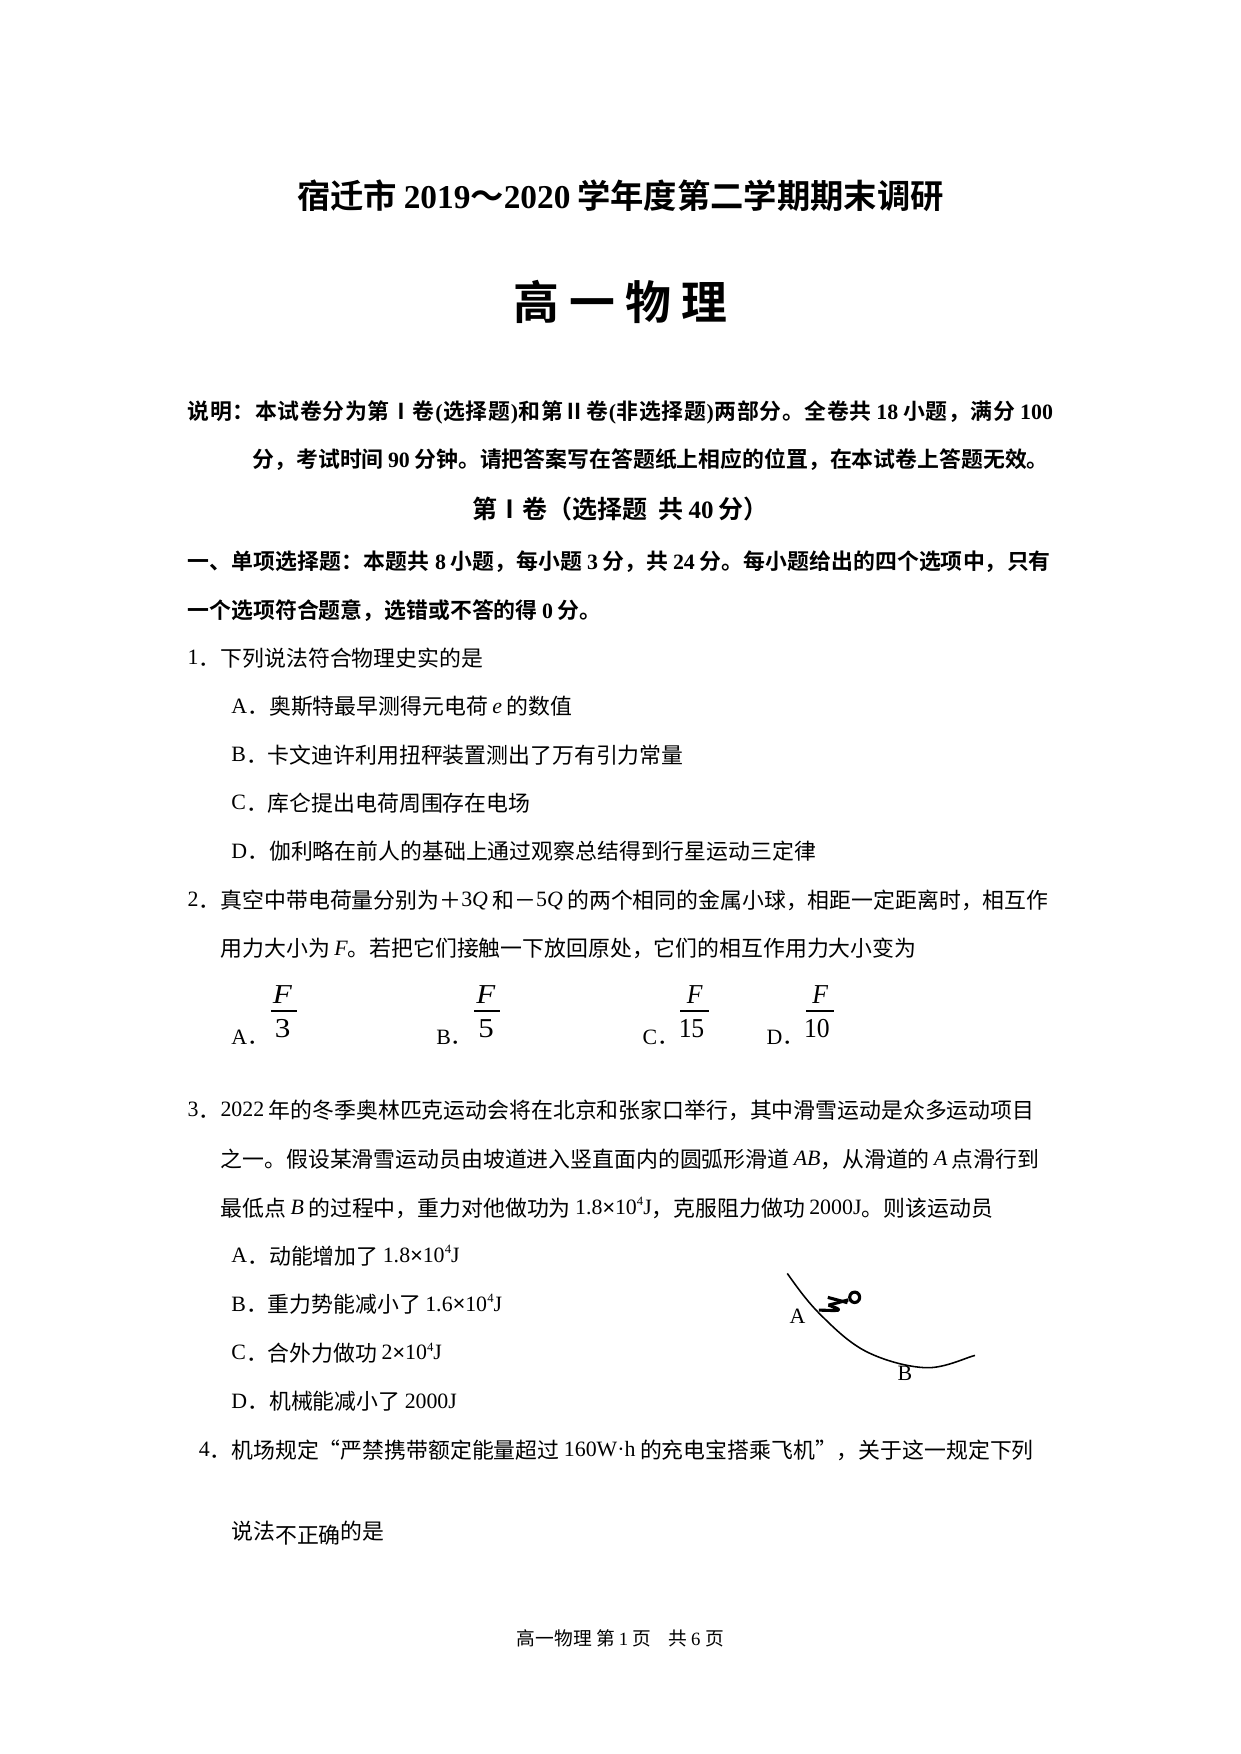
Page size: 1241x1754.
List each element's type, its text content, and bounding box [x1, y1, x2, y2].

text 一、单项选择题：本题共8小题，每小题3分，共24分。每小题给出的四个选项中，只有一个选项符合题意，选错或不答的得0分。 [187, 543, 1053, 625]
text A．奥斯特最早测得元电荷e的数值 [187, 689, 1053, 721]
text C．库仑提出电荷周围存在电场 [187, 786, 1053, 818]
text A．动能增加了1.8×104J [187, 1238, 1053, 1271]
text 宿迁市2019～2020学年度第二学期期末调研 [187, 162, 1053, 227]
text 说明：本试卷分为第Ⅰ卷(选择题)和第Ⅱ卷(非选择题)两部分。全卷共18小题，满分100分，考试时间90分钟。请把答案写在答题纸上相应的位罝，在本试卷上答题无效。 [188, 394, 1053, 473]
text B．重力势能减小了1.6×104J C．合外力做功2×104J [799, 1287, 1053, 1368]
text A． B． C． D． [187, 979, 1053, 1077]
text 高 一 物 理 [187, 251, 1053, 348]
text D．机械能减小了2000J [220, 1384, 1053, 1416]
text 2．真空中带电荷量分别为＋3Q和－5Q的两个相同的金属小球，相距一定距离时，相互作用力大小为F。若把它们接触一下放回原处，它们的相互作用力大小变为 [187, 882, 1053, 963]
text 1．下列说法符合物理史实的是 [187, 641, 1053, 673]
text 第Ⅰ卷（选择题 共40分） [187, 489, 1053, 525]
text 4．机场规定“严禁携带额定能量超过160W·h的充电宝搭乘飞机”，关于这一规定下列说法不正确的是 [198, 1432, 1053, 1562]
text B．卡文迪许利用扭秤装置测出了万有引力常量 [187, 737, 1053, 770]
text 3．2022年的冬季奥林匹克运动会将在北京和张家口举行，其中滑雪运动是众多运动项目之一。假设某滑雪运动员由坡道进入竖直面内的圆弧形滑道AB，从滑道的A点滑行到最低点B的过程中，重力对他做功为1.8×104J，克服阻力做功2000J。则该运动员 [187, 1093, 1053, 1223]
text B．重力势能减小了1.6×104J C．合外力做功2×104J [231, 1287, 901, 1368]
text D．伽利略在前人的基础上通过观察总结得到行星运动三定律 [187, 834, 1053, 866]
